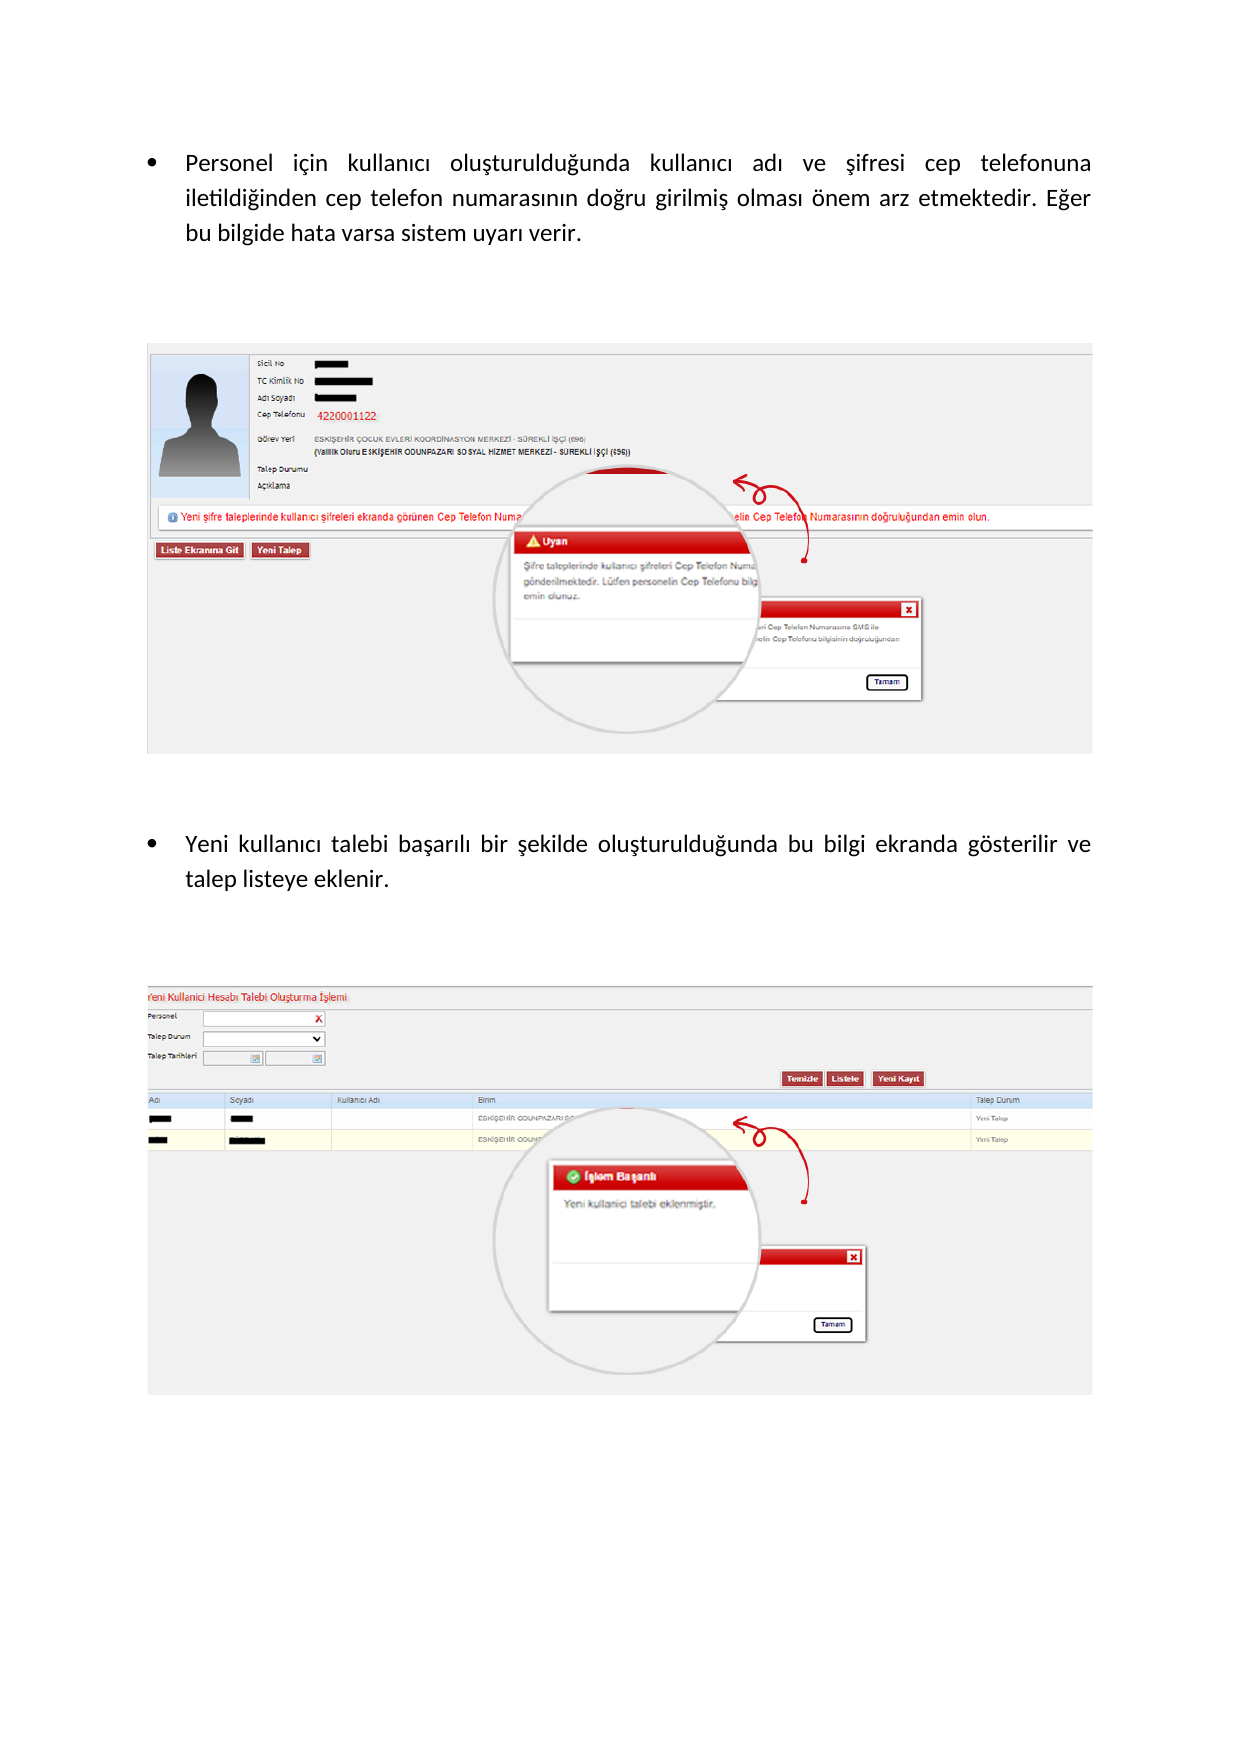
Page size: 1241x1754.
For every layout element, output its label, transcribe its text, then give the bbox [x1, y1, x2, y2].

picture [147, 985, 1093, 1395]
list Yeni kullanıcı talebi başarılı bir şekilde oluşturulduğunda bu bilgi ekranda gösterilir ve talep listeye eklenir. [148, 828, 1093, 893]
list Personel için kullanıcı oluşturulduğunda kullanıcı adı ve şifresi cep telefonuna iletildiğinden cep telefon numarasının doğru girilmiş olması önem arz etmektedir. Eğer bu bilgide hata varsa sistem uyarı verir. [148, 148, 1093, 248]
picture [147, 343, 1093, 754]
